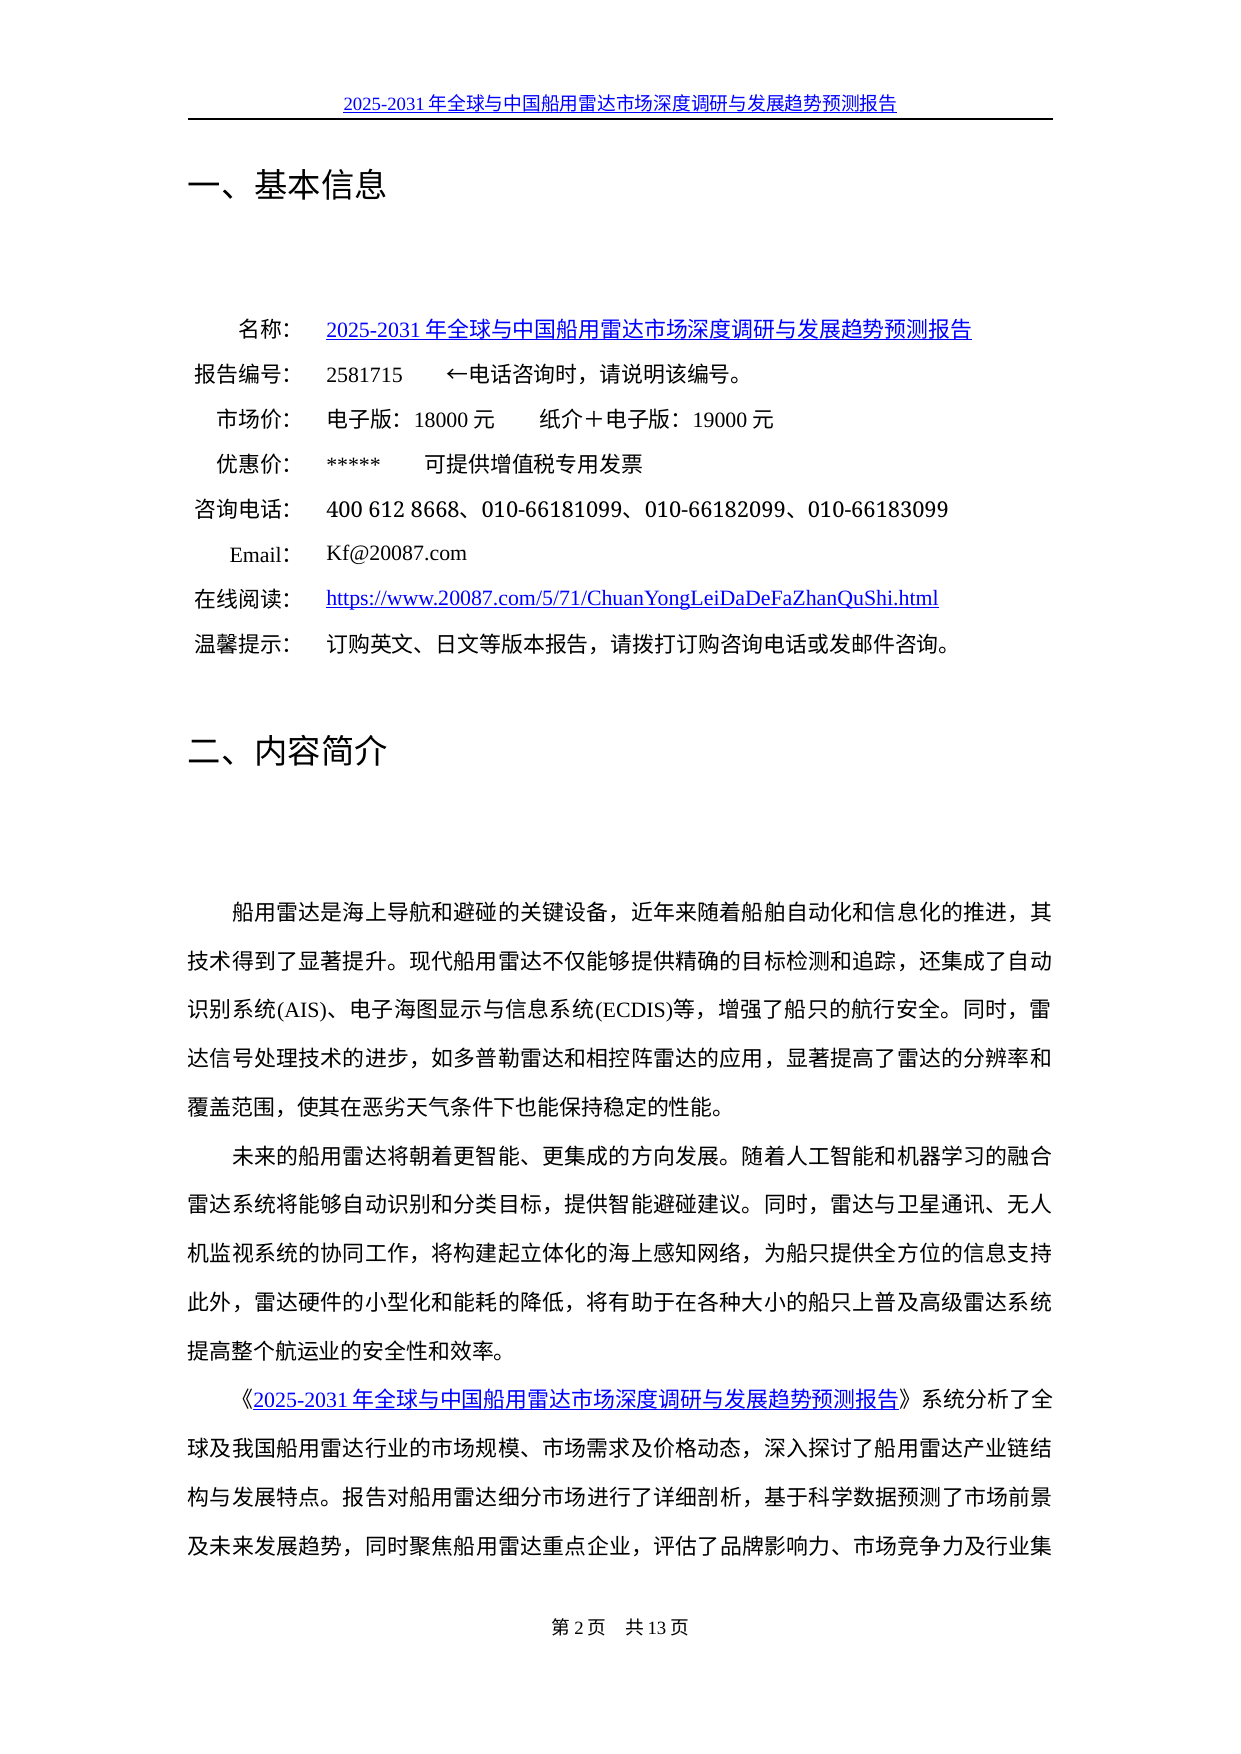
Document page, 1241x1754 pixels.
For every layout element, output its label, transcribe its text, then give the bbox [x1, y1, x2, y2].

table_cell Email： [167, 537, 315, 582]
table_cell 温馨提示： [167, 627, 315, 672]
table_cell 2581715 ←电话咨询时，请说明该编号。 [315, 357, 1073, 402]
table_cell 在线阅读： [167, 582, 315, 627]
table_cell 优惠价： [167, 447, 315, 492]
table_cell [315, 582, 1073, 627]
table_cell Kf@20087.com [315, 537, 1073, 582]
table_cell 电子版：18000 元 纸介＋电子版：19000 元 [315, 402, 1073, 447]
title 二、内容简介 [187, 717, 1053, 782]
table_cell 报告编号： [167, 357, 315, 402]
table_header 2025-2031年全球与中国船用雷达市场深度调研与发展趋势预测报告 [315, 312, 1073, 357]
table_cell 订购英文、日文等版本报告，请拨打订购咨询电话或发邮件咨询。 [315, 627, 1073, 672]
table_cell 400 612 8668、010-66181099、010-66182099、010-66183099 [315, 492, 1073, 537]
table_header 名称： [167, 312, 315, 357]
table_cell 咨询电话： [167, 492, 315, 537]
table_cell 市场价： [167, 402, 315, 447]
table_cell ***** 可提供增值税专用发票 [315, 447, 1073, 492]
title 一、基本信息 [187, 150, 1053, 215]
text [187, 894, 1053, 1561]
